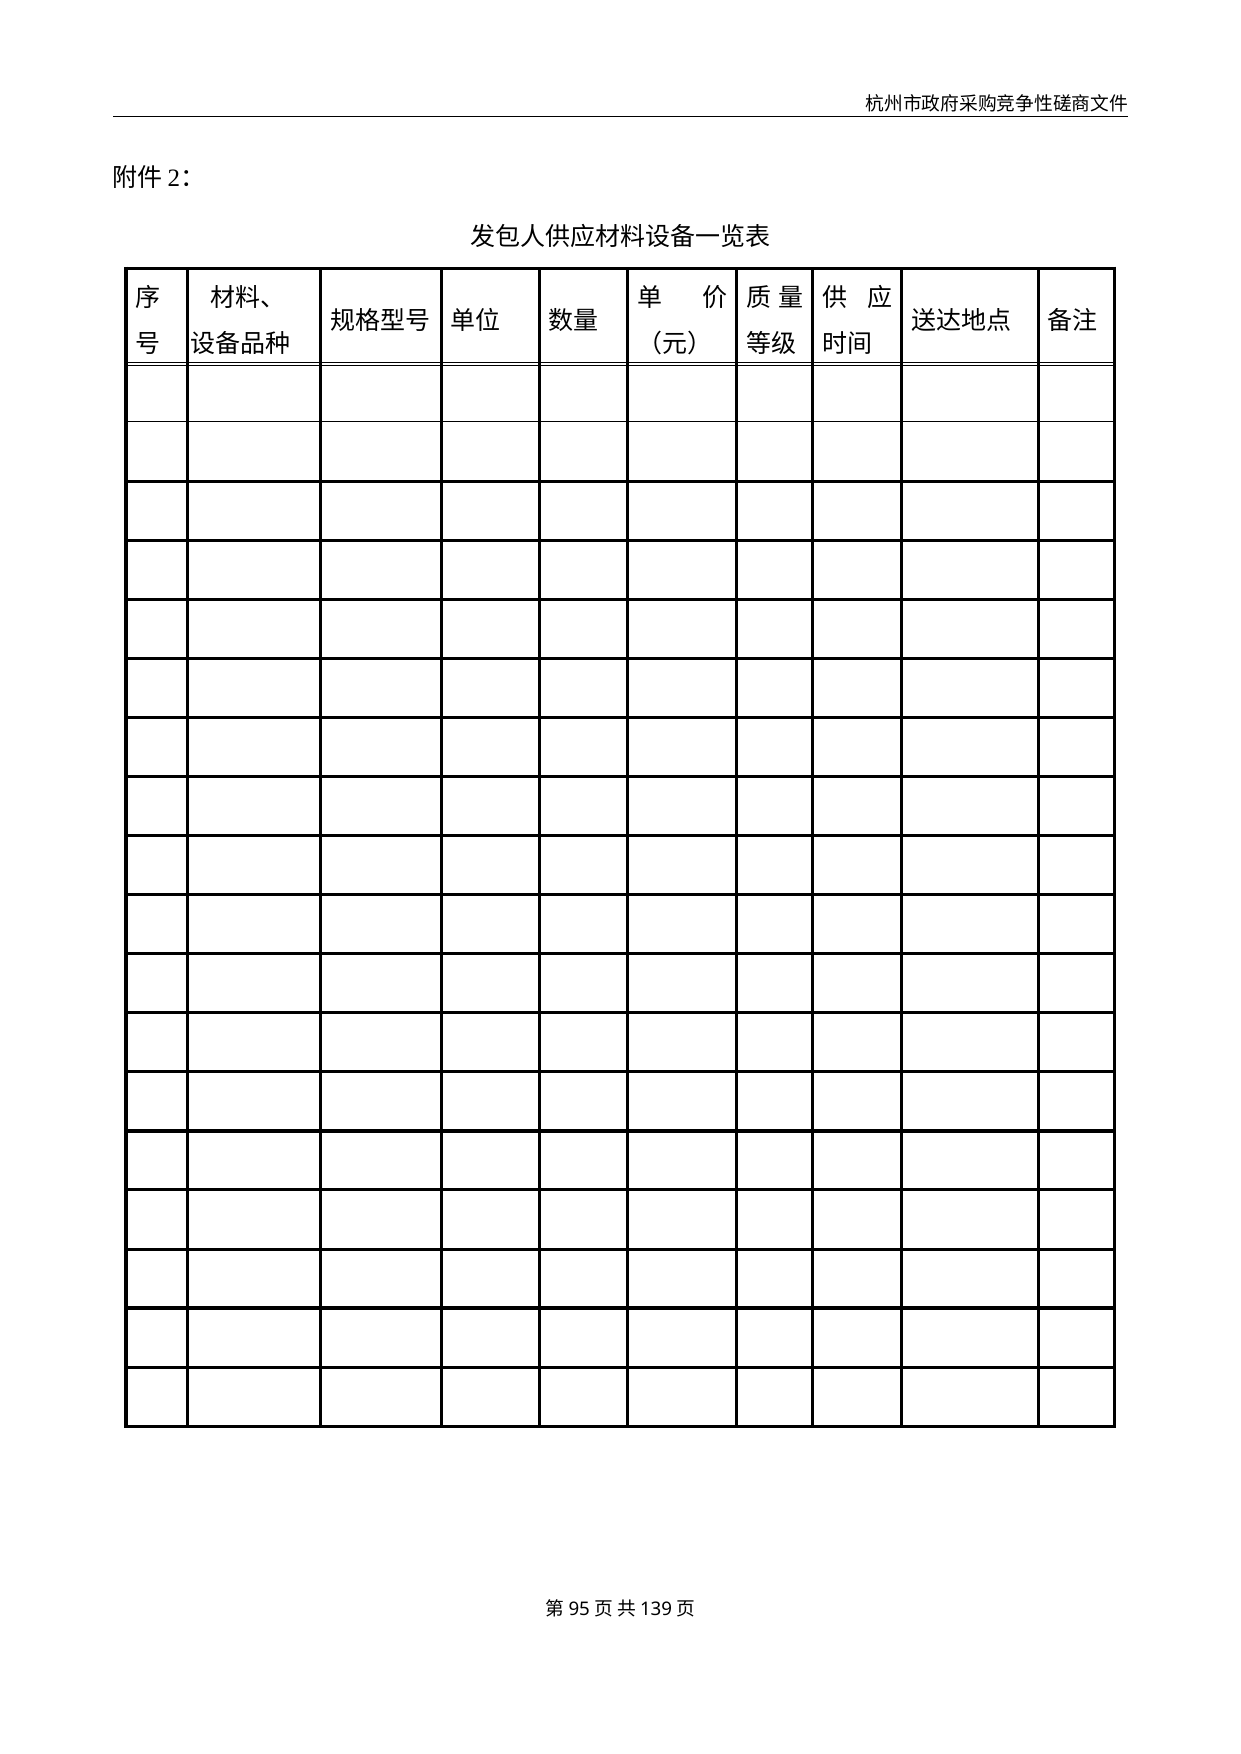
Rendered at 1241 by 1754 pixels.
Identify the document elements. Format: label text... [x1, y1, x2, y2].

table_cell [541, 1310, 626, 1366]
table_cell [189, 719, 319, 775]
table_cell [814, 896, 900, 952]
table_cell [443, 955, 538, 1011]
table_cell [541, 955, 626, 1011]
table_cell [541, 660, 626, 716]
table_cell [903, 542, 1037, 598]
text 附件2： [112, 150, 1128, 196]
table_cell [189, 1073, 319, 1129]
table_cell [814, 1369, 900, 1424]
table_cell [903, 896, 1037, 952]
table_cell [903, 1073, 1037, 1129]
table_cell [443, 366, 538, 421]
table_cell [814, 1191, 900, 1247]
table_cell [903, 660, 1037, 716]
table_cell [322, 837, 440, 893]
table_cell [629, 660, 735, 716]
table_cell [629, 896, 735, 952]
table_cell [738, 1310, 811, 1366]
table_cell [1040, 896, 1113, 952]
table_cell [128, 1369, 186, 1424]
table_cell [541, 483, 626, 539]
table_cell [443, 1369, 538, 1424]
table_cell [903, 837, 1037, 893]
table_cell [541, 601, 626, 657]
table_cell [903, 601, 1037, 657]
table_cell [443, 1133, 538, 1188]
table_cell [738, 1014, 811, 1070]
table_cell [443, 422, 538, 479]
table_cell [1040, 366, 1113, 421]
table_cell [1040, 422, 1113, 479]
table_cell [541, 1073, 626, 1129]
table_cell [738, 719, 811, 775]
table_cell [1040, 1310, 1113, 1366]
table_cell [128, 542, 186, 598]
table_cell [443, 1014, 538, 1070]
table_cell [128, 837, 186, 893]
table_cell [1040, 1191, 1113, 1247]
table_cell [443, 1310, 538, 1366]
table_cell [814, 601, 900, 657]
text 发包人供应材料设备一览表 [112, 208, 1128, 254]
table_cell [128, 660, 186, 716]
table_cell [814, 1073, 900, 1129]
table_cell [541, 778, 626, 834]
table_cell [1040, 660, 1113, 716]
table_header 供应时间 [814, 270, 900, 361]
table_cell [629, 778, 735, 834]
table_cell [322, 542, 440, 598]
table_cell [322, 955, 440, 1011]
table_cell [1040, 542, 1113, 598]
table_cell [189, 955, 319, 1011]
table_cell [738, 1073, 811, 1129]
table_cell [814, 542, 900, 598]
table_cell [629, 1133, 735, 1188]
table_cell [1040, 1369, 1113, 1424]
table_cell [629, 1310, 735, 1366]
table_cell [629, 1191, 735, 1247]
table_cell [128, 1310, 186, 1366]
table_cell [189, 1369, 319, 1424]
table_cell [541, 1191, 626, 1247]
table_cell [443, 1191, 538, 1247]
table_header 质量等级 [738, 270, 811, 361]
table_cell [189, 601, 319, 657]
table_cell [541, 1133, 626, 1188]
table_cell [541, 366, 626, 421]
table_cell [443, 601, 538, 657]
table_header 材料、 设备品种 [189, 270, 319, 361]
table_cell [322, 422, 440, 479]
table_cell [189, 1310, 319, 1366]
table_cell [189, 422, 319, 479]
table_cell [443, 837, 538, 893]
table_cell [189, 483, 319, 539]
table_cell [322, 778, 440, 834]
table_cell [629, 719, 735, 775]
table_cell [443, 542, 538, 598]
table_cell [443, 660, 538, 716]
table_header 规格型号 [322, 270, 440, 361]
table_cell [814, 778, 900, 834]
table_cell [322, 1073, 440, 1129]
table_cell [738, 837, 811, 893]
table_header 序号 [128, 270, 186, 361]
table_cell [1040, 778, 1113, 834]
table_cell [189, 837, 319, 893]
table_cell [629, 955, 735, 1011]
table_cell [629, 837, 735, 893]
table_cell [128, 1251, 186, 1306]
table_cell [629, 1251, 735, 1306]
table_cell [189, 778, 319, 834]
table_cell [541, 1014, 626, 1070]
table_cell [738, 1133, 811, 1188]
table_header 备注 [1040, 270, 1113, 361]
table_cell [1040, 1073, 1113, 1129]
table_cell [189, 660, 319, 716]
table_cell [322, 719, 440, 775]
table_header 数量 [541, 270, 626, 361]
table_cell [814, 1014, 900, 1070]
table_cell [443, 1073, 538, 1129]
table_cell [189, 1014, 319, 1070]
table_cell [814, 1310, 900, 1366]
table_cell [738, 955, 811, 1011]
table_cell [1040, 719, 1113, 775]
table_cell [814, 837, 900, 893]
table_cell [189, 1133, 319, 1188]
table_cell [128, 601, 186, 657]
table_header 送达地点 [903, 270, 1037, 361]
table_cell [1040, 1014, 1113, 1070]
table_cell [903, 1133, 1037, 1188]
table_cell [128, 955, 186, 1011]
table_cell [189, 366, 319, 421]
table_cell [903, 778, 1037, 834]
table_cell [1040, 1133, 1113, 1188]
table_cell [629, 483, 735, 539]
table_cell [189, 1251, 319, 1306]
table_cell [629, 542, 735, 598]
table_cell [322, 601, 440, 657]
table_cell [322, 1014, 440, 1070]
table_cell [1040, 1251, 1113, 1306]
table_cell [128, 366, 186, 421]
table_cell [814, 366, 900, 421]
table_cell [903, 1310, 1037, 1366]
table_cell [443, 896, 538, 952]
table_cell [738, 1191, 811, 1247]
table_cell [738, 601, 811, 657]
table_cell [738, 896, 811, 952]
table_cell [322, 1251, 440, 1306]
table_cell [541, 1369, 626, 1424]
table_cell [738, 422, 811, 479]
table_cell [541, 542, 626, 598]
table_cell [128, 422, 186, 479]
table_cell [541, 896, 626, 952]
table_cell [738, 483, 811, 539]
table_cell [322, 1191, 440, 1247]
table_header 单价（元） [629, 270, 735, 361]
table_cell [189, 1191, 319, 1247]
table_cell [443, 1251, 538, 1306]
table_cell [541, 837, 626, 893]
table_cell [443, 778, 538, 834]
table_cell [738, 778, 811, 834]
table_cell [903, 1369, 1037, 1424]
table_cell [814, 1133, 900, 1188]
table_cell [128, 719, 186, 775]
table_cell [629, 601, 735, 657]
table_cell [322, 660, 440, 716]
table_cell [738, 542, 811, 598]
table_cell [903, 719, 1037, 775]
table_cell [738, 1369, 811, 1424]
table_cell [629, 1014, 735, 1070]
table_cell [814, 483, 900, 539]
table_cell [322, 1310, 440, 1366]
table_cell [903, 366, 1037, 421]
table_header 单位 [443, 270, 538, 361]
table_cell [738, 1251, 811, 1306]
table_cell [128, 483, 186, 539]
table_cell [738, 366, 811, 421]
table_cell [322, 366, 440, 421]
table_cell [903, 955, 1037, 1011]
table_cell [903, 1251, 1037, 1306]
table_cell [629, 422, 735, 479]
table_cell [629, 1073, 735, 1129]
table_cell [322, 483, 440, 539]
table_cell [128, 1191, 186, 1247]
table_cell [814, 955, 900, 1011]
table_cell [128, 1014, 186, 1070]
table_cell [541, 1251, 626, 1306]
table_cell [541, 422, 626, 479]
table_cell [738, 660, 811, 716]
table_cell [814, 660, 900, 716]
table_cell [1040, 837, 1113, 893]
table_cell [814, 1251, 900, 1306]
table_cell [322, 896, 440, 952]
table_cell [128, 1133, 186, 1188]
table_cell [189, 896, 319, 952]
table_cell [903, 422, 1037, 479]
table_cell [1040, 483, 1113, 539]
table_cell [903, 1191, 1037, 1247]
table_cell [1040, 601, 1113, 657]
table_cell [903, 483, 1037, 539]
table_cell [128, 896, 186, 952]
table_cell [541, 719, 626, 775]
table_cell [903, 1014, 1037, 1070]
table_cell [128, 1073, 186, 1129]
table_cell [322, 1369, 440, 1424]
table_cell [814, 719, 900, 775]
table_cell [1040, 955, 1113, 1011]
table_cell [189, 542, 319, 598]
table_cell [322, 1133, 440, 1188]
table_cell [814, 422, 900, 479]
table_cell [629, 1369, 735, 1424]
table_cell [443, 483, 538, 539]
table_cell [629, 366, 735, 421]
table_cell [443, 719, 538, 775]
table_cell [128, 778, 186, 834]
